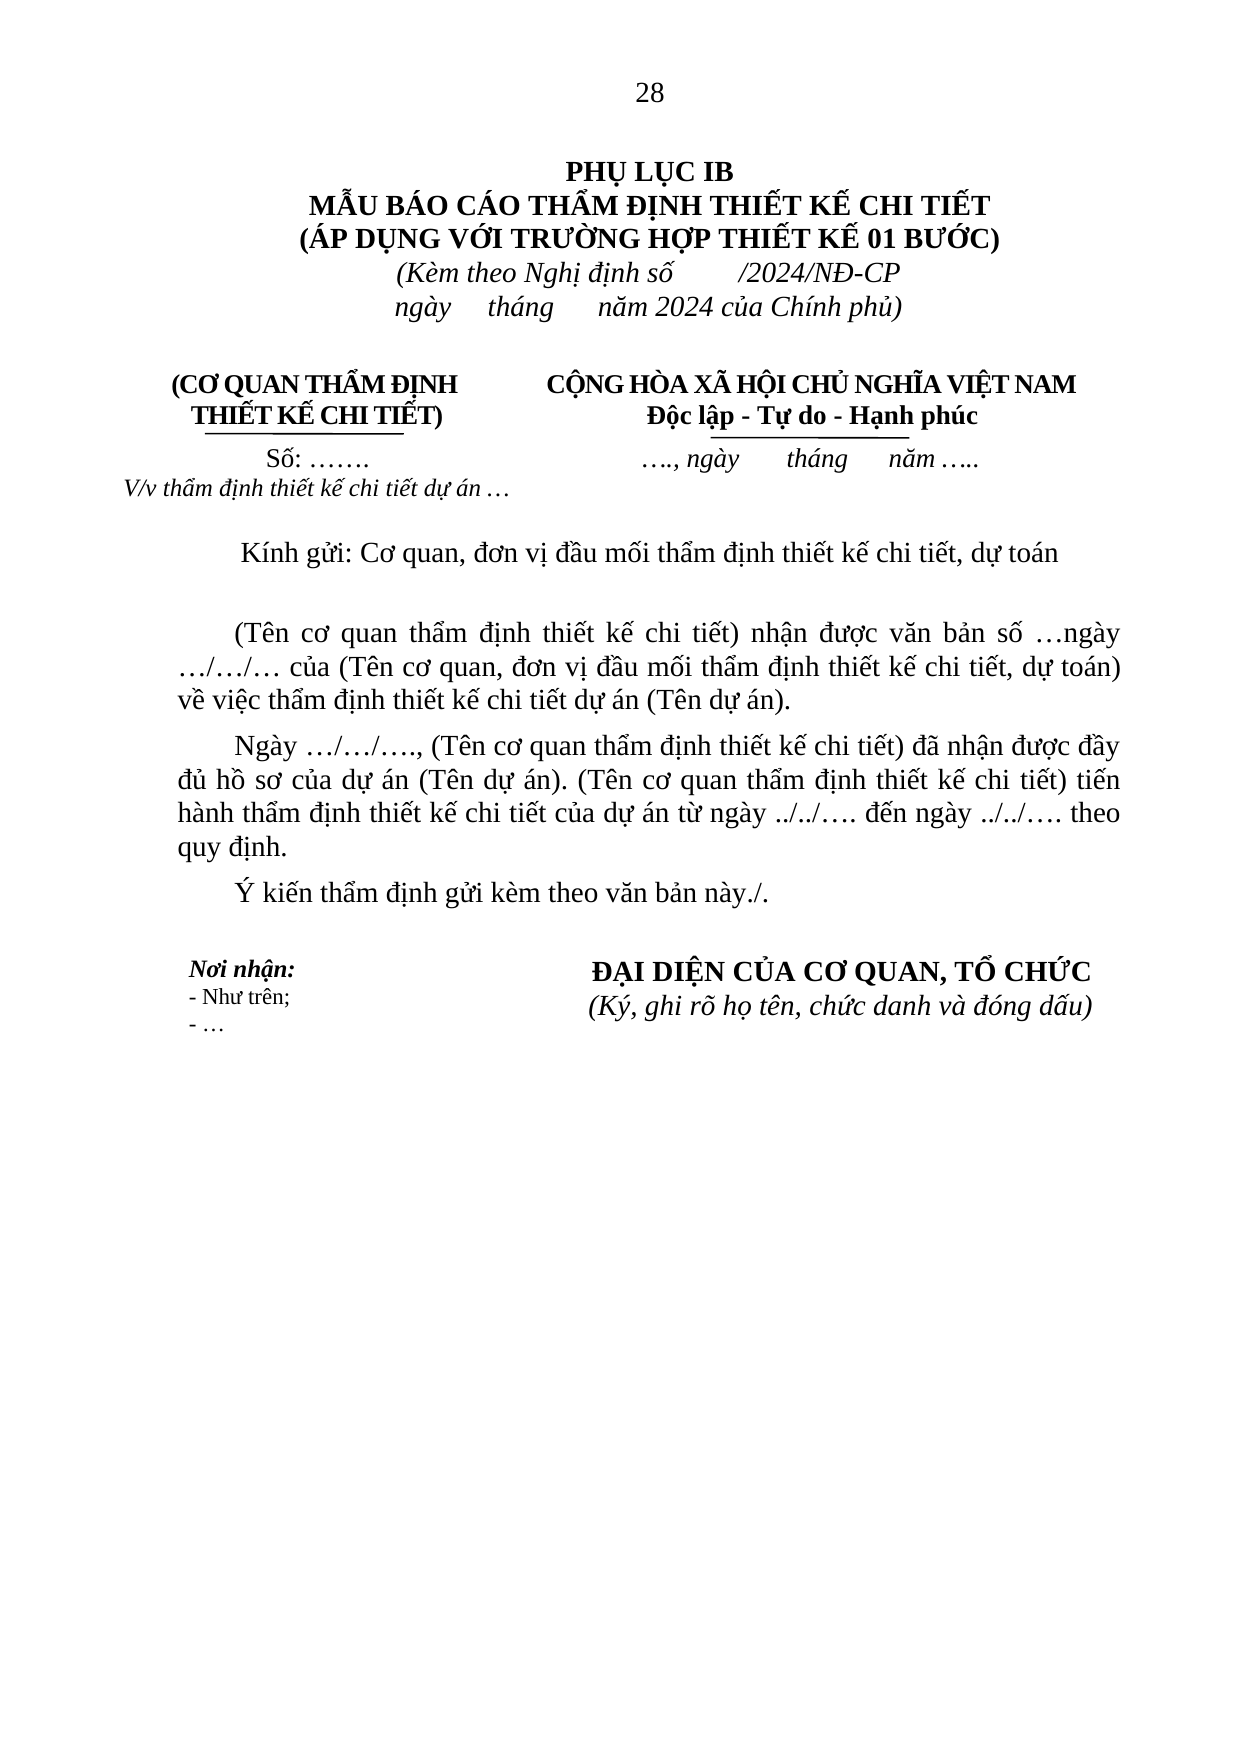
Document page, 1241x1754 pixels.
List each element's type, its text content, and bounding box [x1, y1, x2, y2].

table_header Nơi nhận: - Như trên; - … [177, 955, 561, 1103]
text Ý kiến thẩm định gửi kèm theo văn bản này./. [177, 875, 1122, 908]
text (Tên cơ quan thẩm định thiết kế chi tiết) nhận được văn bản số …ngày …/…/… của (Tên cơ quan, đơn vị đầu mối thẩm định thiết kế chi tiết, dự toán) về việc thẩm định thiết kế chi tiết dự án (Tên dự án). [177, 615, 1122, 716]
table_cell Số: ……. V/v thẩm định thiết kế chi tiết dự án … [103, 442, 531, 502]
table_header ĐẠI DIỆN CỦA CƠ QUAN, TỔ CHỨC (Ký, ghi rõ họ tên, chức danh và đóng dấu) [561, 955, 1122, 1103]
table_header CỘNG HÒA XÃ HỘI CHỦ NGHĨA VIỆT NAM Độc lập - Tự do - Hạnh phúc [531, 368, 1093, 442]
table_header (CƠ QUAN THẨM ĐỊNH THIẾT KẾ CHI TIẾT) [103, 368, 531, 442]
table_cell …., ngày tháng năm ….. [531, 442, 1093, 502]
text Kính gửi: Cơ quan, đơn vị đầu mối thẩm định thiết kế chi tiết, dự toán [177, 536, 1122, 569]
text Ngày …/…/…., (Tên cơ quan thẩm định thiết kế chi tiết) đã nhận được đầy đủ hồ sơ của dự án (Tên dự án). (Tên cơ quan thẩm định thiết kế chi tiết) tiến hành thẩm định thiết kế chi tiết của dự án từ ngày ../../…. đến ngày ../../…. theo quy định. [177, 728, 1122, 862]
text PHỤ LỤC IB MẪU BÁO CÁO THẨM ĐỊNH THIẾT KẾ CHI TIẾT (ÁP DỤNG VỚI TRƯỜNG HỢP THIẾT KẾ 01 BƯỚC) (Kèm theo Nghị định số /2024/NĐ-CP ngày tháng năm 2024 của Chính phủ) [177, 154, 1122, 322]
